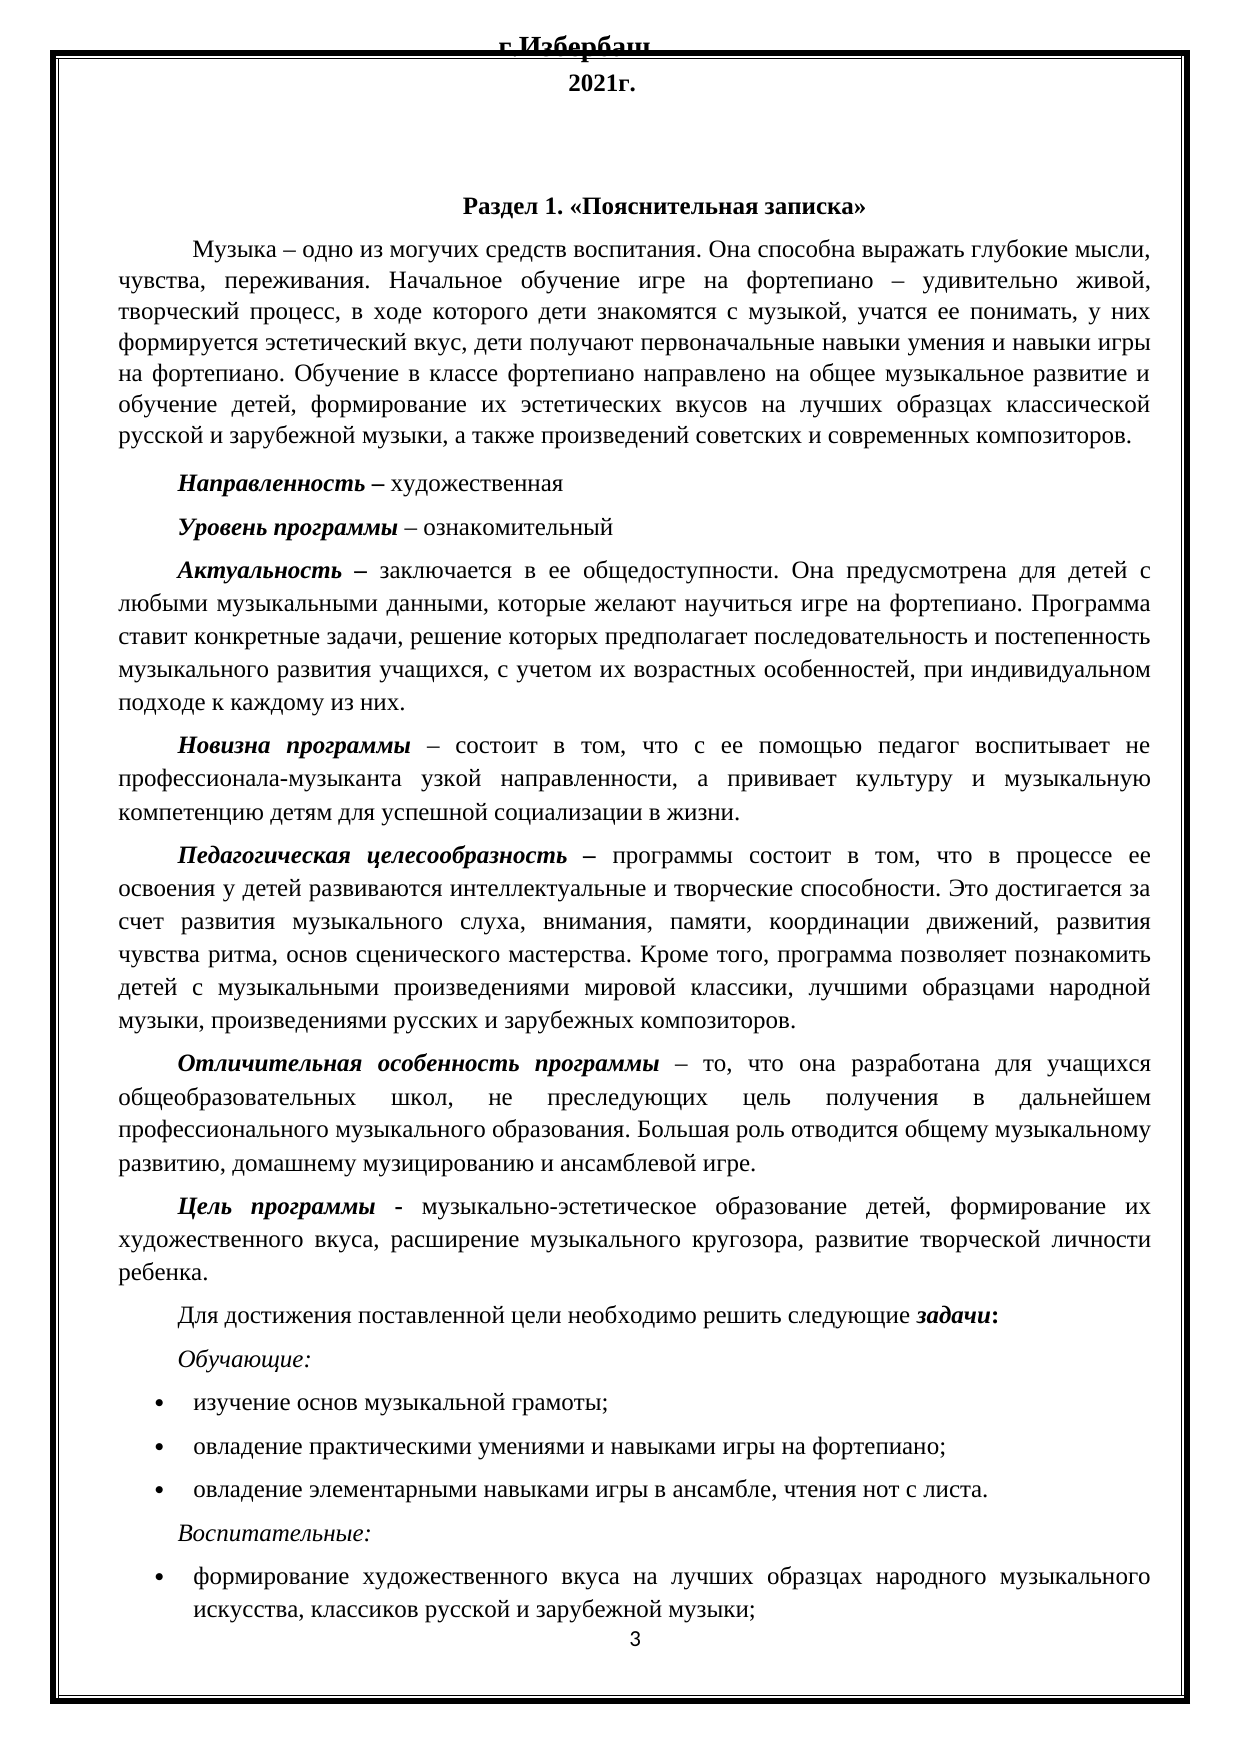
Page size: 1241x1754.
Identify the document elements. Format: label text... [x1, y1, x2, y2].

text 2021г. [118, 68, 1152, 97]
text Новизна программы – состоит в том, что с ее помощью педагог воспитывает не профессионала-музыканта узкой направленности, а прививает культуру и музыкальную компетенцию детям для успешной социализации в жизни. [118, 731, 1152, 825]
text Цель программы - музыкально-эстетическое образование детей, формирование их художественного вкуса, расширение музыкального кругозора, развитие творческой личности ребенка. [118, 1191, 1152, 1286]
text г.Избербаш [118, 29, 1152, 50]
list овладение элементарными навыками игры в ансамбле, чтения нот с листа. [156, 1474, 1152, 1503]
text Направленность – художественная [118, 468, 1152, 497]
list формирование художественного вкуса на лучших образцах народного музыкального искусства, классиков русской и зарубежной музыки; [156, 1561, 1152, 1623]
text Раздел 1. «Пояснительная записка» [118, 191, 1152, 219]
text Уровень программы – ознакомительный [118, 512, 1152, 540]
text Отличительная особенность программы – то, что она разработана для учащихся общеобразовательных школ, не преследующих цель получения в дальнейшем профессионального музыкального образования. Большая роль отводится общему музыкальному развитию, домашнему музицированию и ансамблевой игре. [118, 1048, 1152, 1176]
text Обучающие: [118, 1344, 1152, 1373]
text Актуальность – заключается в ее общедоступности. Она предусмотрена для детей с любыми музыкальными данными, которые желают научиться игре на фортепиано. Программа ставит конкретные задачи, решение которых предполагает последовательность и постепенность музыкального развития учащихся, с учетом их возрастных особенностей, при индивидуальном подходе к каждому из них. [118, 555, 1152, 716]
list изучение основ музыкальной грамоты; [156, 1387, 1152, 1416]
text Педагогическая целесообразность – программы состоит в том, что в процессе ее освоения у детей развиваются интеллектуальные и творческие способности. Это достигается за счет развития музыкального слуха, внимания, памяти, координации движений, развития чувства ритма, основ сценического мастерства. Кроме того, программа позволяет познакомить детей с музыкальными произведениями мировой классики, лучшими образцами народной музыки, произведениями русских и зарубежных композиторов. [118, 840, 1152, 1034]
list овладение практическими умениями и навыками игры на фортепиано; [156, 1431, 1152, 1459]
text Для достижения поставленной цели необходимо решить следующие задачи: [118, 1301, 1152, 1329]
text Воспитательные: [118, 1518, 1152, 1546]
text Музыка – одно из могучих средств воспитания. Она способна выражать глубокие мысли, чувства, переживания. Начальное обучение игре на фортепиано – удивительно живой, творческий процесс, в ходе которого дети знакомятся с музыкой, учатся ее понимать, у них формируется эстетический вкус, дети получают первоначальные навыки умения и навыки игры на фортепиано. Обучение в классе фортепиано направлено на общее музыкальное развитие и обучение детей, формирование их эстетических вкусов на лучших образцах классической русской и зарубежной музыки, а также произведений советских и современных композиторов. [118, 234, 1152, 449]
